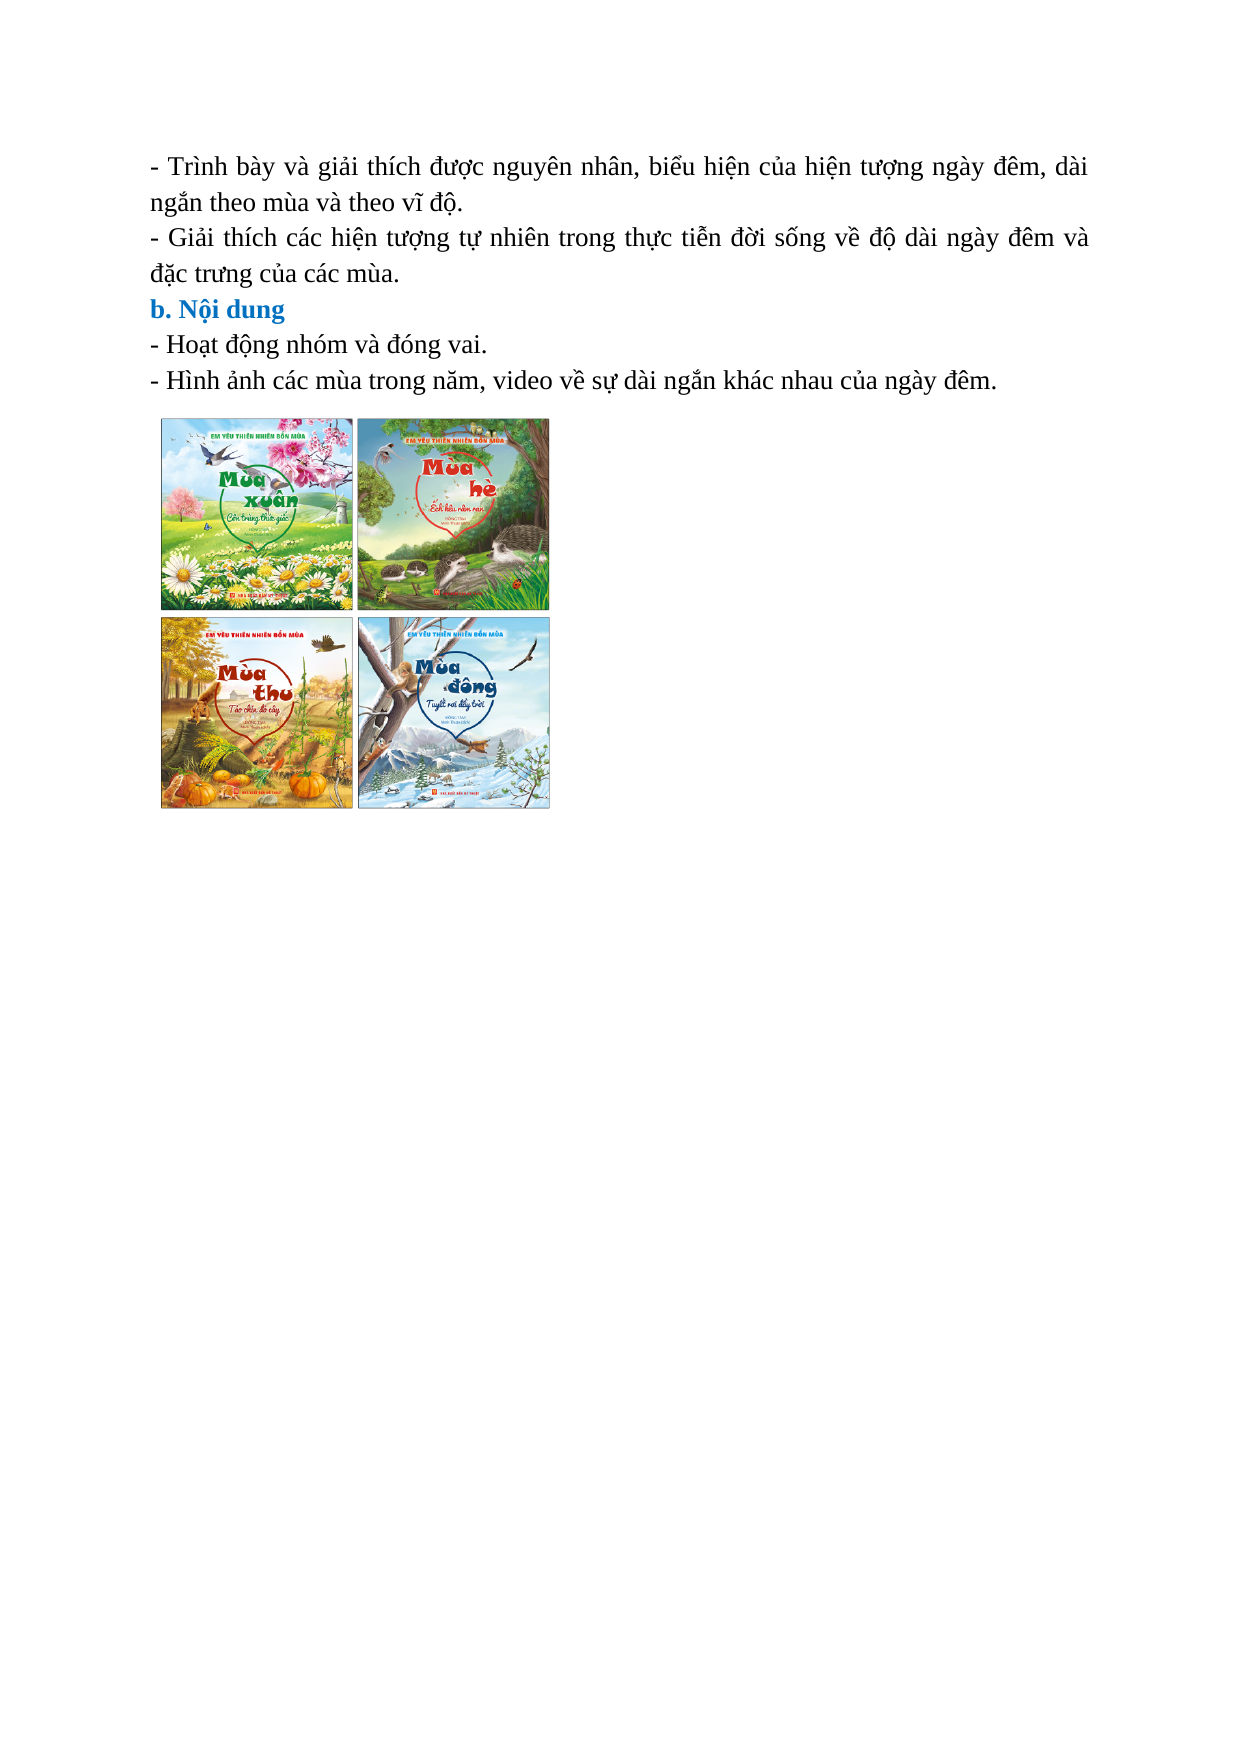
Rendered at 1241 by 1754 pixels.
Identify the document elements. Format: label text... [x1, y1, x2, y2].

text - Hình ảnh các mùa trong năm, video về sự dài ngắn khác nhau của ngày đêm. [150, 364, 1090, 396]
subtitle b. Nội dung [150, 293, 1090, 324]
text - Giải thích các hiện tượng tự nhiên trong thực tiễn đời sống về độ dài ngày đêm và đặc trưng của các mùa. [150, 221, 1090, 288]
text - Hoạt động nhóm và đóng vai. [150, 329, 1090, 360]
text - Trình bày và giải thích được nguyên nhân, biểu hiện của hiện tượng ngày đêm, dài ngắn theo mùa và theo vĩ độ. [150, 150, 1090, 217]
picture [150, 408, 560, 818]
